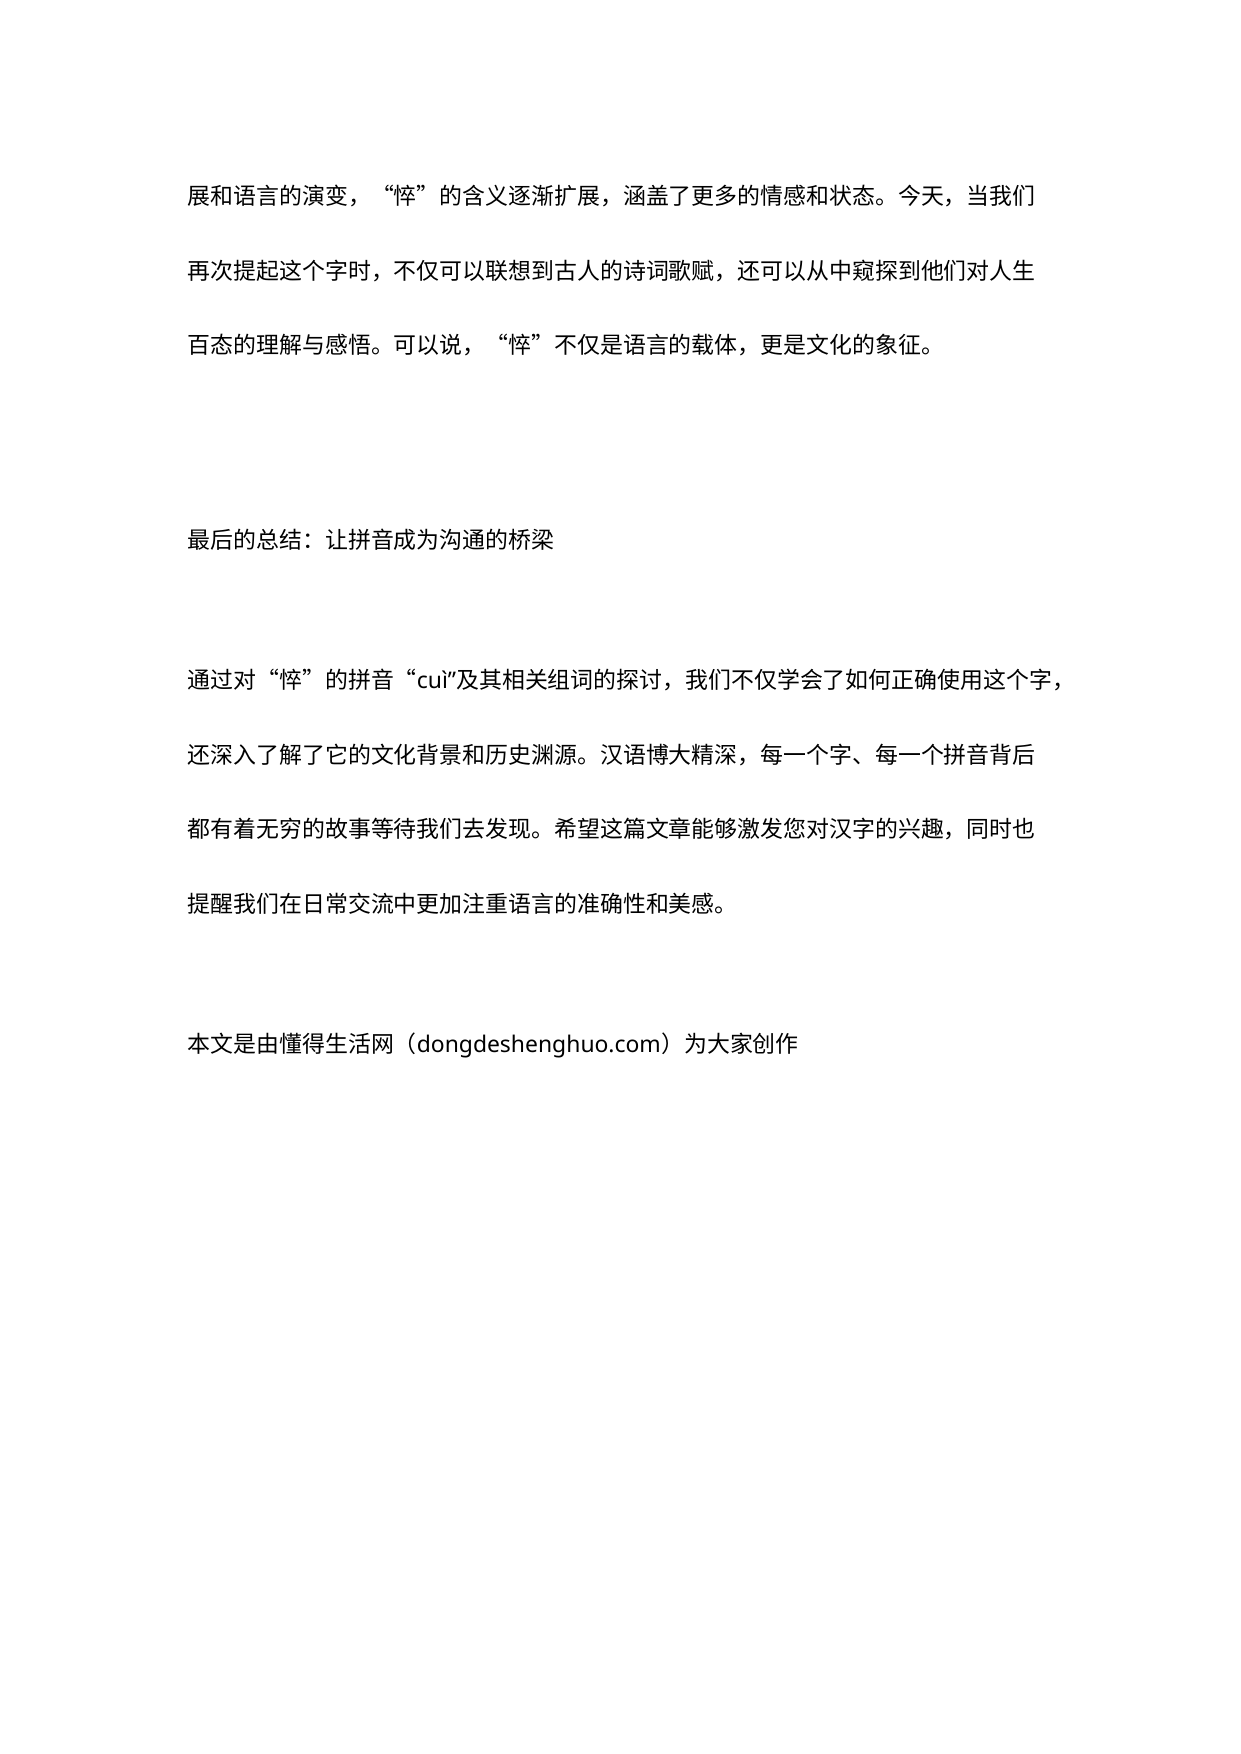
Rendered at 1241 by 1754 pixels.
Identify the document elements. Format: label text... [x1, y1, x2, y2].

text 最后的总结：让拼音成为沟通的桥梁 [187, 506, 1053, 571]
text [187, 162, 1053, 376]
text 通过对“悴”的拼音“cuì”及其相关组词的探讨，我们不仅学会了如何正确使用这个字，还深入了解了它的文化背景和历史渊源。汉语博大精深，每一个字、每一个拼音背后都有着无穷的故事等待我们去发现。希望这篇文章能够激发您对汉字的兴趣，同时也提醒我们在日常交流中更加注重语言的准确性和美感。 [187, 646, 1053, 935]
text 本文是由懂得生活网（dongdeshenghuo.com）为大家创作 [187, 1011, 1053, 1076]
